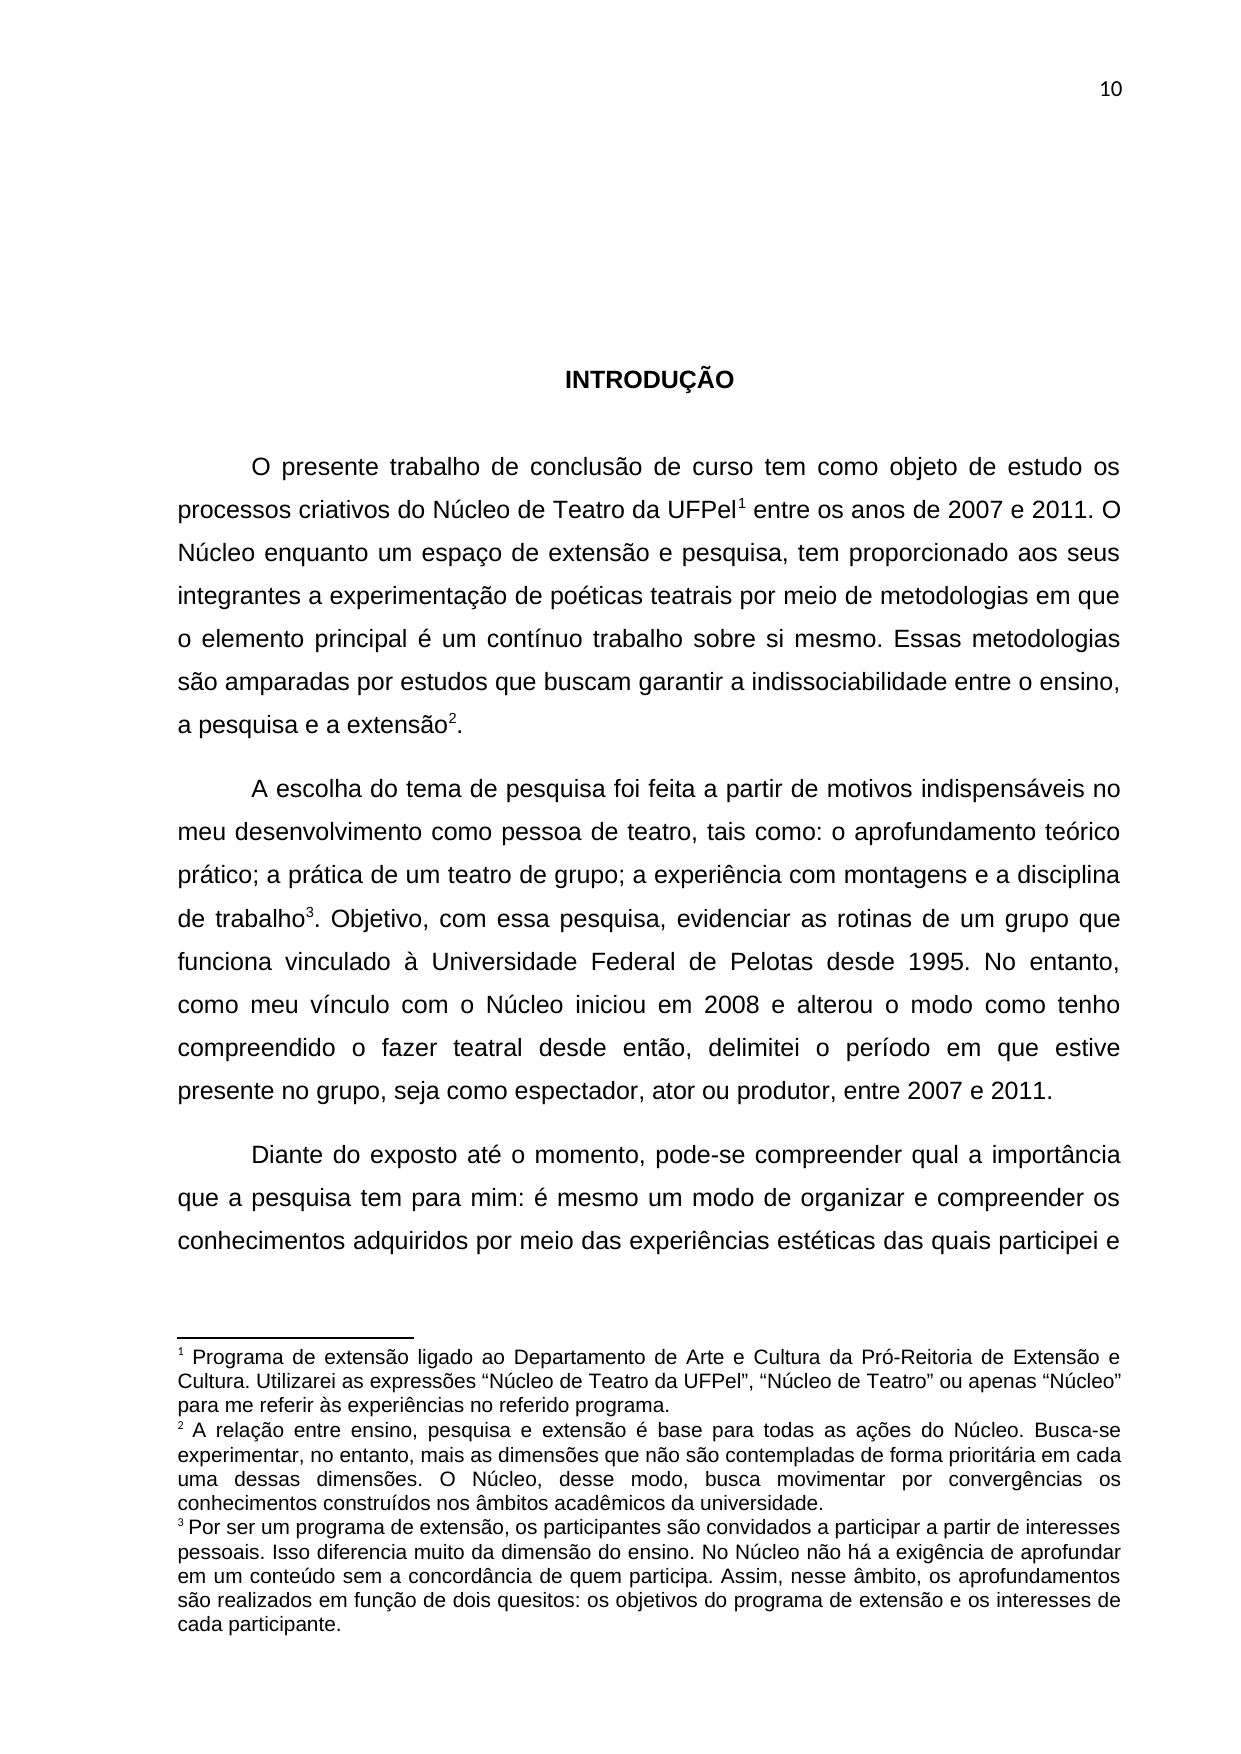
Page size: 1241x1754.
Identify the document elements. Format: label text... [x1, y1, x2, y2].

subtitle INTRODUÇÃO [177, 365, 1122, 394]
text A escolha do tema de pesquisa foi feita a partir de motivos indispensáveis no meu desenvolvimento como pessoa de teatro, tais como: o aprofundamento teórico prático; a prática de um teatro de grupo; a experiência com montagens e a disciplina de trabalho. Objetivo, com essa pesquisa, evidenciar as rotinas de um grupo que funciona vinculado à Universidade Federal de Pelotas desde 1995. No entanto, como meu vínculo com o Núcleo iniciou em 2008 e alterou o modo como tenho compreendido o fazer teatral desde então, delimitei o período em que estive presente no grupo, seja como espectador, ator ou produtor, entre 2007 e 2011. [177, 774, 1122, 1105]
text O presente trabalho de conclusão de curso tem como objeto de estudo os processos criativos do Núcleo de Teatro da UFPel entre os anos de 2007 e 2011. O Núcleo enquanto um espaço de extensão e pesquisa, tem proporcionado aos seus integrantes a experimentação de poéticas teatrais por meio de metodologias em que o elemento principal é um contínuo trabalho sobre si mesmo. Essas metodologias são amparadas por estudos que buscam garantir a indissociabilidade entre o ensino, a pesquisa e a extensão. [177, 451, 1122, 739]
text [177, 1140, 1122, 1255]
